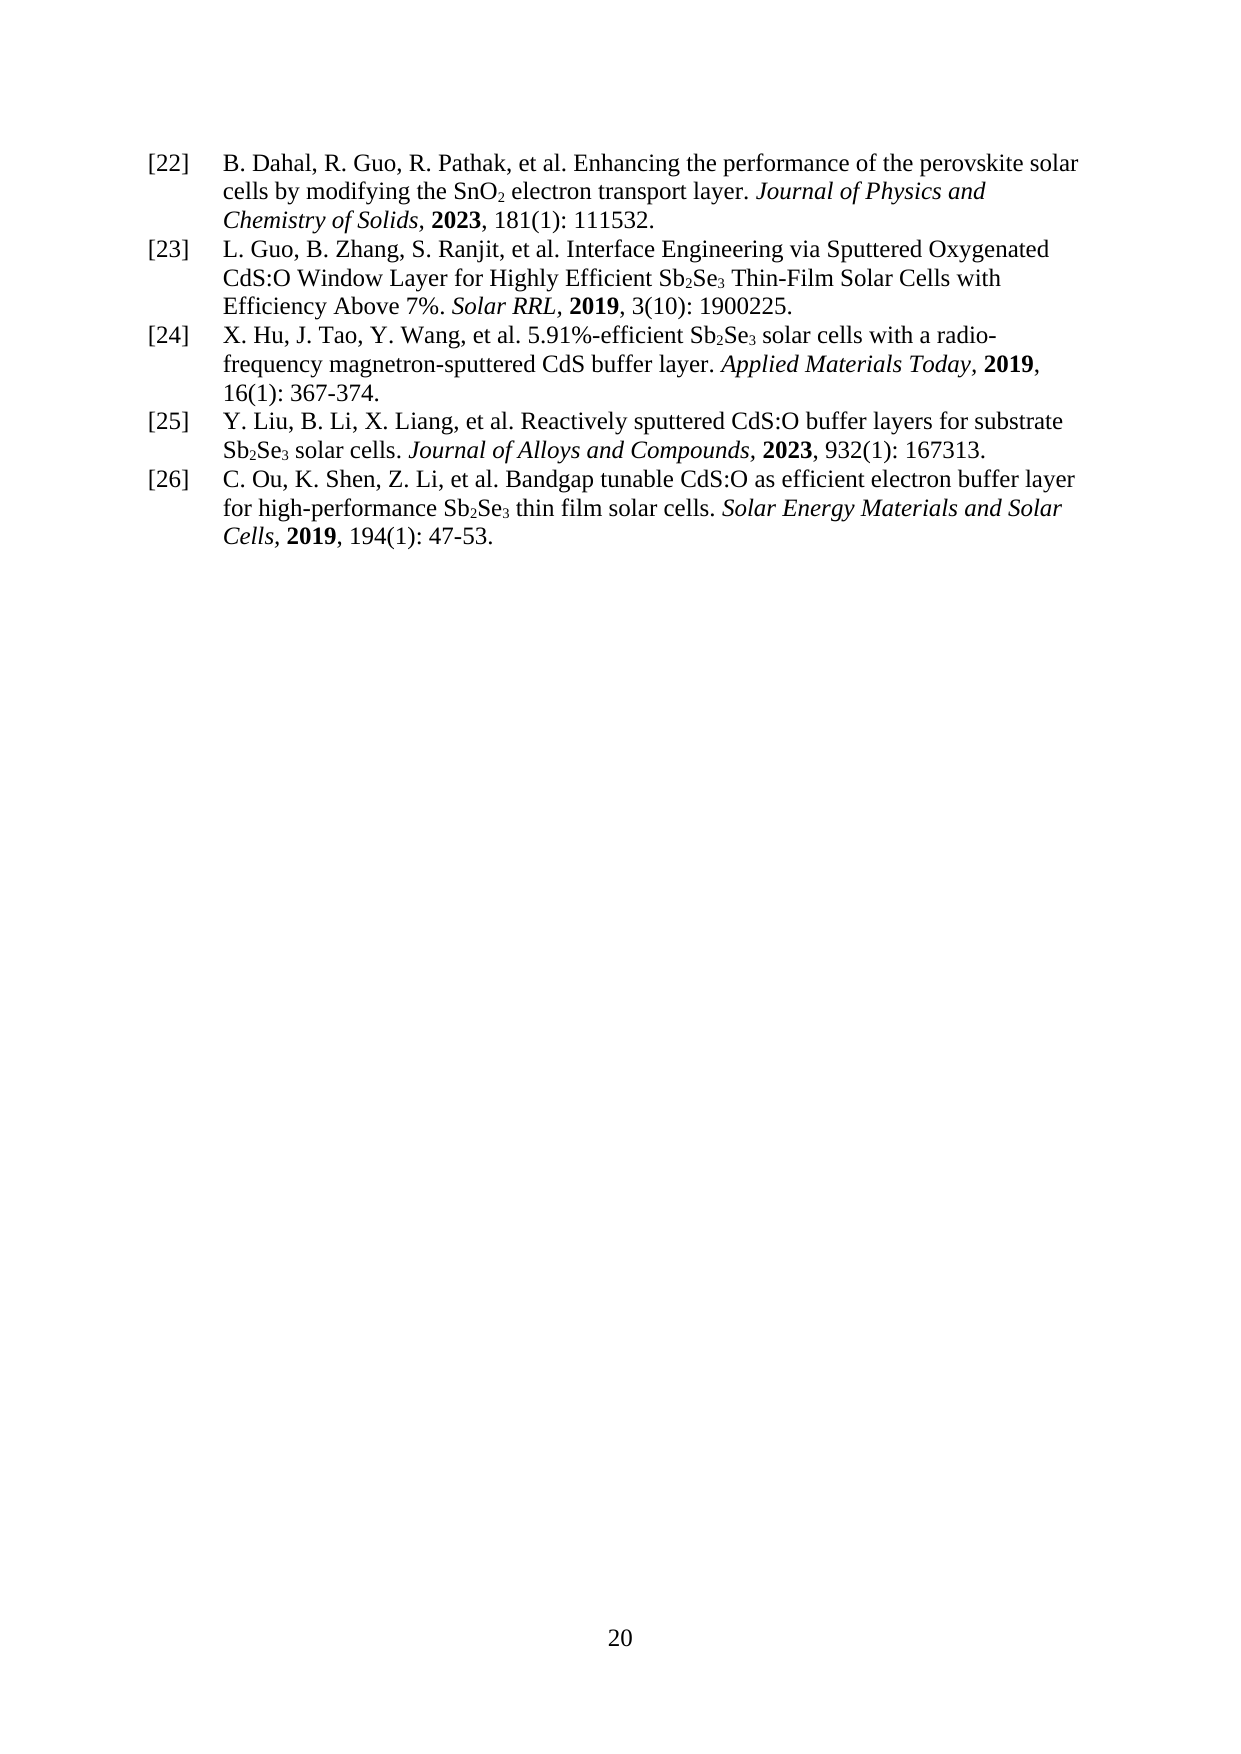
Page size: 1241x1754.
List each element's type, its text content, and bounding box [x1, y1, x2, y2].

text [22] B. Dahal, R. Guo, R. Pathak, et al. Enhancing the performance of the perovskite solar cells by modifying the SnO2 electron transport layer. Journal of Physics and Chemistry of Solids, 2023, 181(1): 111532. [148, 148, 1093, 234]
text [24] X. Hu, J. Tao, Y. Wang, et al. 5.91%-efficient Sb2Se3 solar cells with a radio-frequency magnetron-sputtered CdS buffer layer. Applied Materials Today, 2019, 16(1): 367-374. [148, 320, 1093, 406]
text [23] L. Guo, B. Zhang, S. Ranjit, et al. Interface Engineering via Sputtered Oxygenated CdS:O Window Layer for Highly Efficient Sb2Se3 Thin‐Film Solar Cells with Efficiency Above 7%. Solar RRL, 2019, 3(10): 1900225. [148, 234, 1093, 320]
text [26] C. Ou, K. Shen, Z. Li, et al. Bandgap tunable CdS:O as efficient electron buffer layer for high-performance Sb2Se3 thin film solar cells. Solar Energy Materials and Solar Cells, 2019, 194(1): 47-53. [148, 464, 1093, 550]
text [25] Y. Liu, B. Li, X. Liang, et al. Reactively sputtered CdS:O buffer layers for substrate Sb2Se3 solar cells. Journal of Alloys and Compounds, 2023, 932(1): 167313. [148, 406, 1093, 464]
